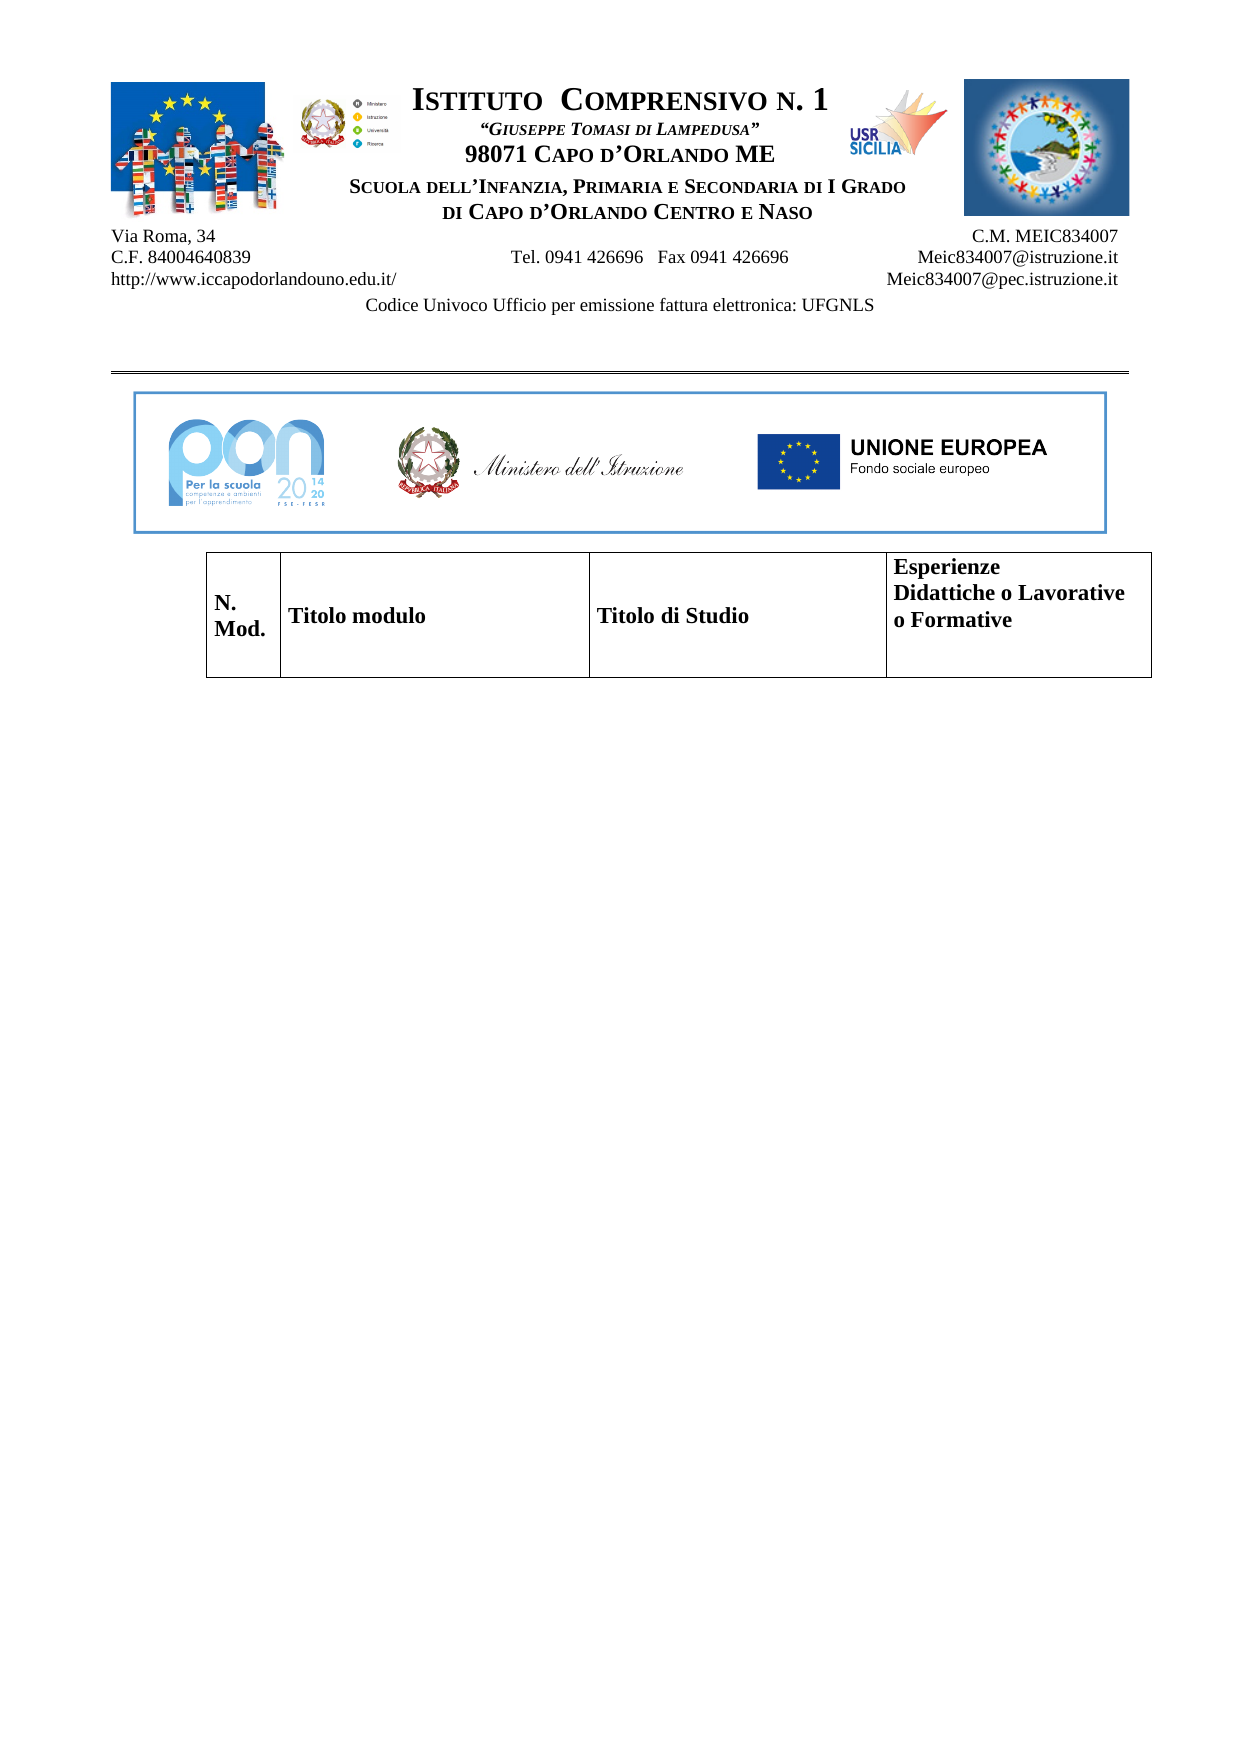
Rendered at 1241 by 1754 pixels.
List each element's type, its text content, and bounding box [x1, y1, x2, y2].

picture [964, 79, 1130, 216]
picture [110, 82, 285, 222]
picture [847, 90, 950, 158]
table_header Titolo di Studio [590, 553, 886, 677]
table_header N. Mod. [207, 553, 280, 677]
picture [293, 95, 401, 153]
picture [118, 373, 1122, 552]
table_header Esperienze Didattiche o Lavorative o Formative [887, 553, 1151, 677]
table_header Titolo modulo [281, 553, 589, 677]
